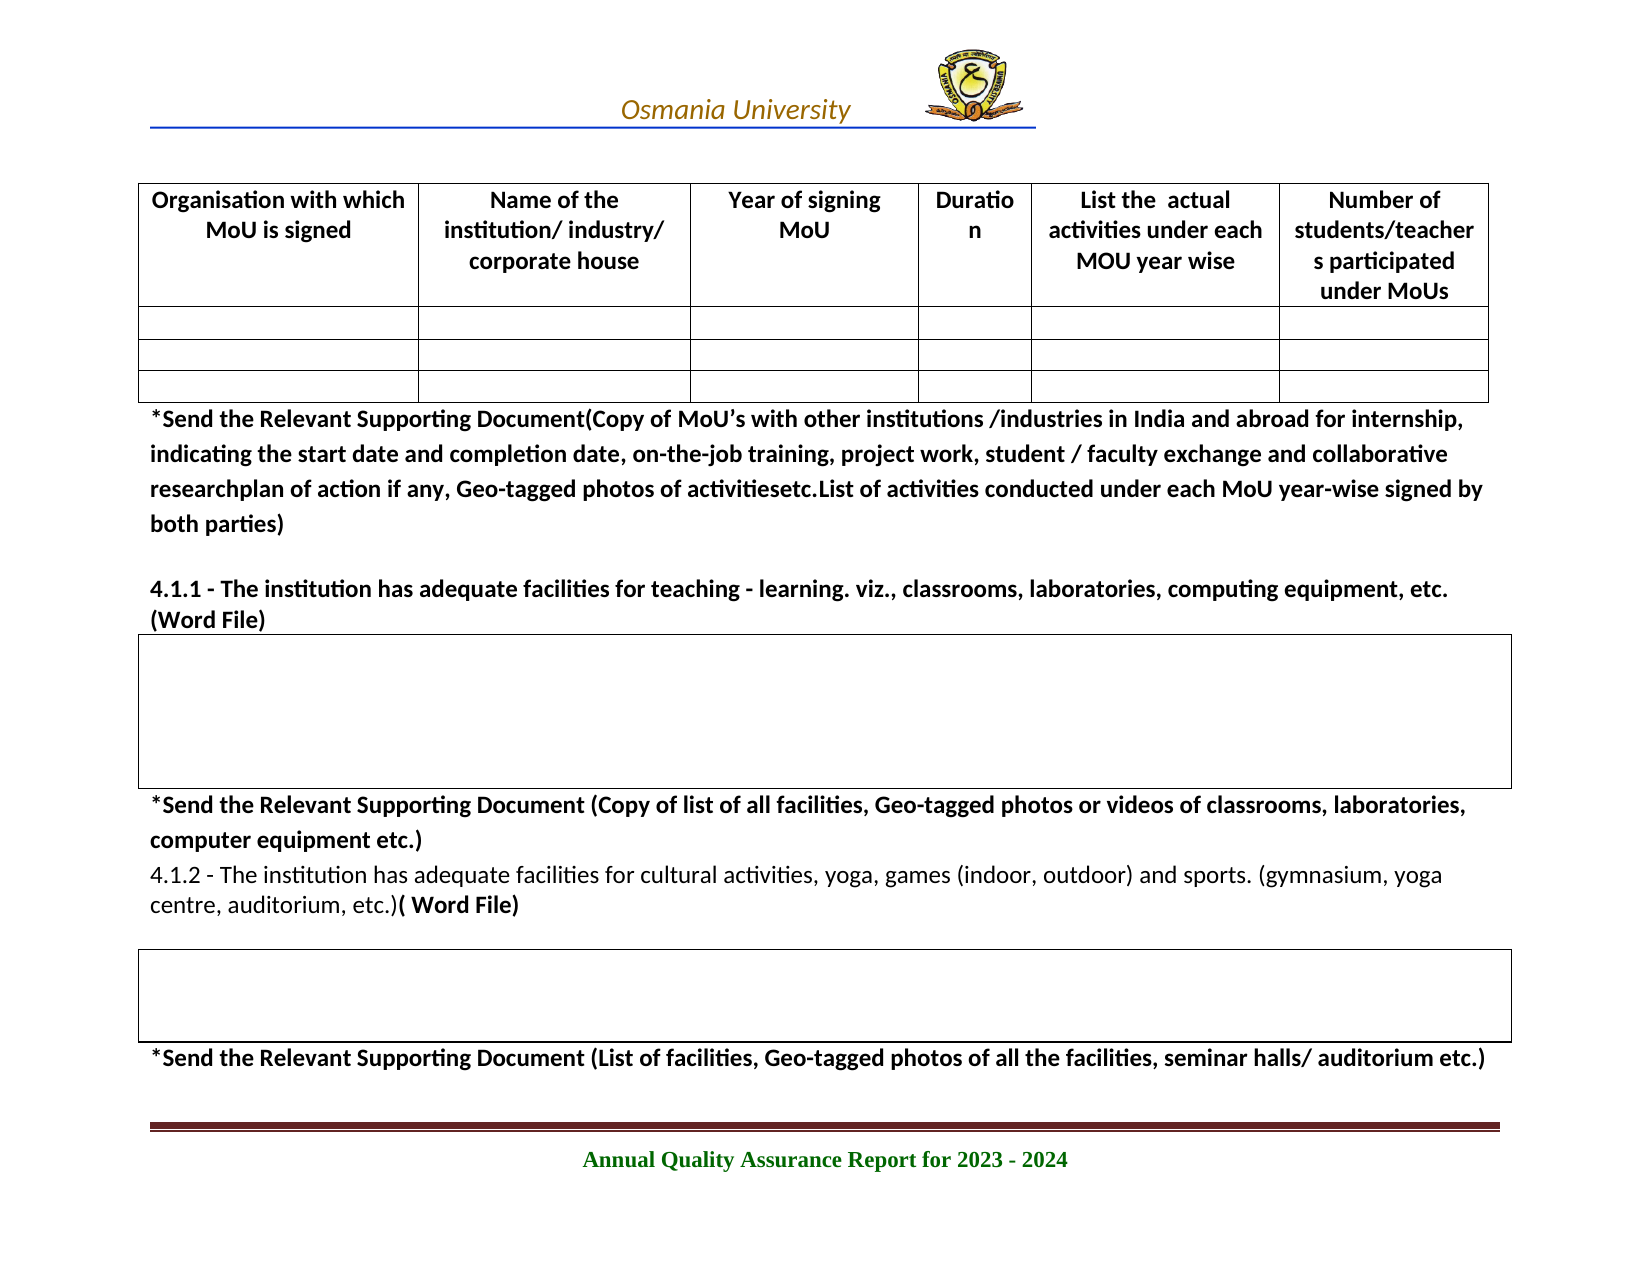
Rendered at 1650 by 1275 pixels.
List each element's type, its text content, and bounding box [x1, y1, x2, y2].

table_cell [1032, 340, 1279, 370]
table_cell List the actual activities under each MOU year wise [1032, 184, 1279, 306]
table_cell Number of students/teachers participated under MoUs [1280, 184, 1488, 306]
table_cell [139, 371, 418, 402]
table_header [139, 950, 1511, 1041]
table_cell [691, 307, 918, 339]
table_cell Duration [919, 184, 1031, 306]
table_cell [1280, 307, 1488, 339]
table_cell [691, 340, 918, 370]
table_cell [1032, 307, 1279, 339]
picture [925, 47, 1024, 123]
table_cell [139, 340, 418, 370]
text 4.1.2 - The institution has adequate facilities for cultural activities, yoga, games (indoor, outdoor) and sports. (gymnasium, yoga centre, auditorium, etc.)( Word File) [150, 859, 1500, 920]
table_header [139, 635, 1511, 788]
table_cell [1280, 340, 1488, 370]
table_cell [419, 307, 690, 339]
table_cell [1032, 371, 1279, 402]
table_cell [419, 340, 690, 370]
table_cell [691, 371, 918, 402]
table_cell Year of signing MoU [691, 184, 918, 306]
text 4.1.1 - The institution has adequate facilities for teaching - learning. viz., classrooms, laboratories, computing equipment, etc. (Word File) [150, 573, 1500, 634]
table_cell [919, 340, 1031, 370]
table_cell [919, 371, 1031, 402]
table_cell [139, 307, 418, 339]
text *Send the Relevant Supporting Document (List of facilities, Geo-tagged photos of all the facilities, seminar halls/ auditorium etc.) [150, 1043, 1500, 1073]
table_cell [919, 307, 1031, 339]
text *Send the Relevant Supporting Document (Copy of list of all facilities, Geo-tagged photos or videos of classrooms, laboratories, computer equipment etc.) [150, 789, 1500, 854]
table_cell Name of the institution/ industry/ corporate house [419, 184, 690, 306]
table_cell Organisation with which MoU is signed [139, 184, 418, 306]
table_cell [419, 371, 690, 402]
table_cell [1280, 371, 1488, 402]
text *Send the Relevant Supporting Document(Copy of MoU’s with other institutions /industries in India and abroad for internship, indicating the start date and completion date, on-the-job training, project work, student / faculty exchange and collaborative researchplan of action if any, Geo-tagged photos of activitiesetc.List of activities conducted under each MoU year-wise signed by both parties) [150, 403, 1500, 538]
